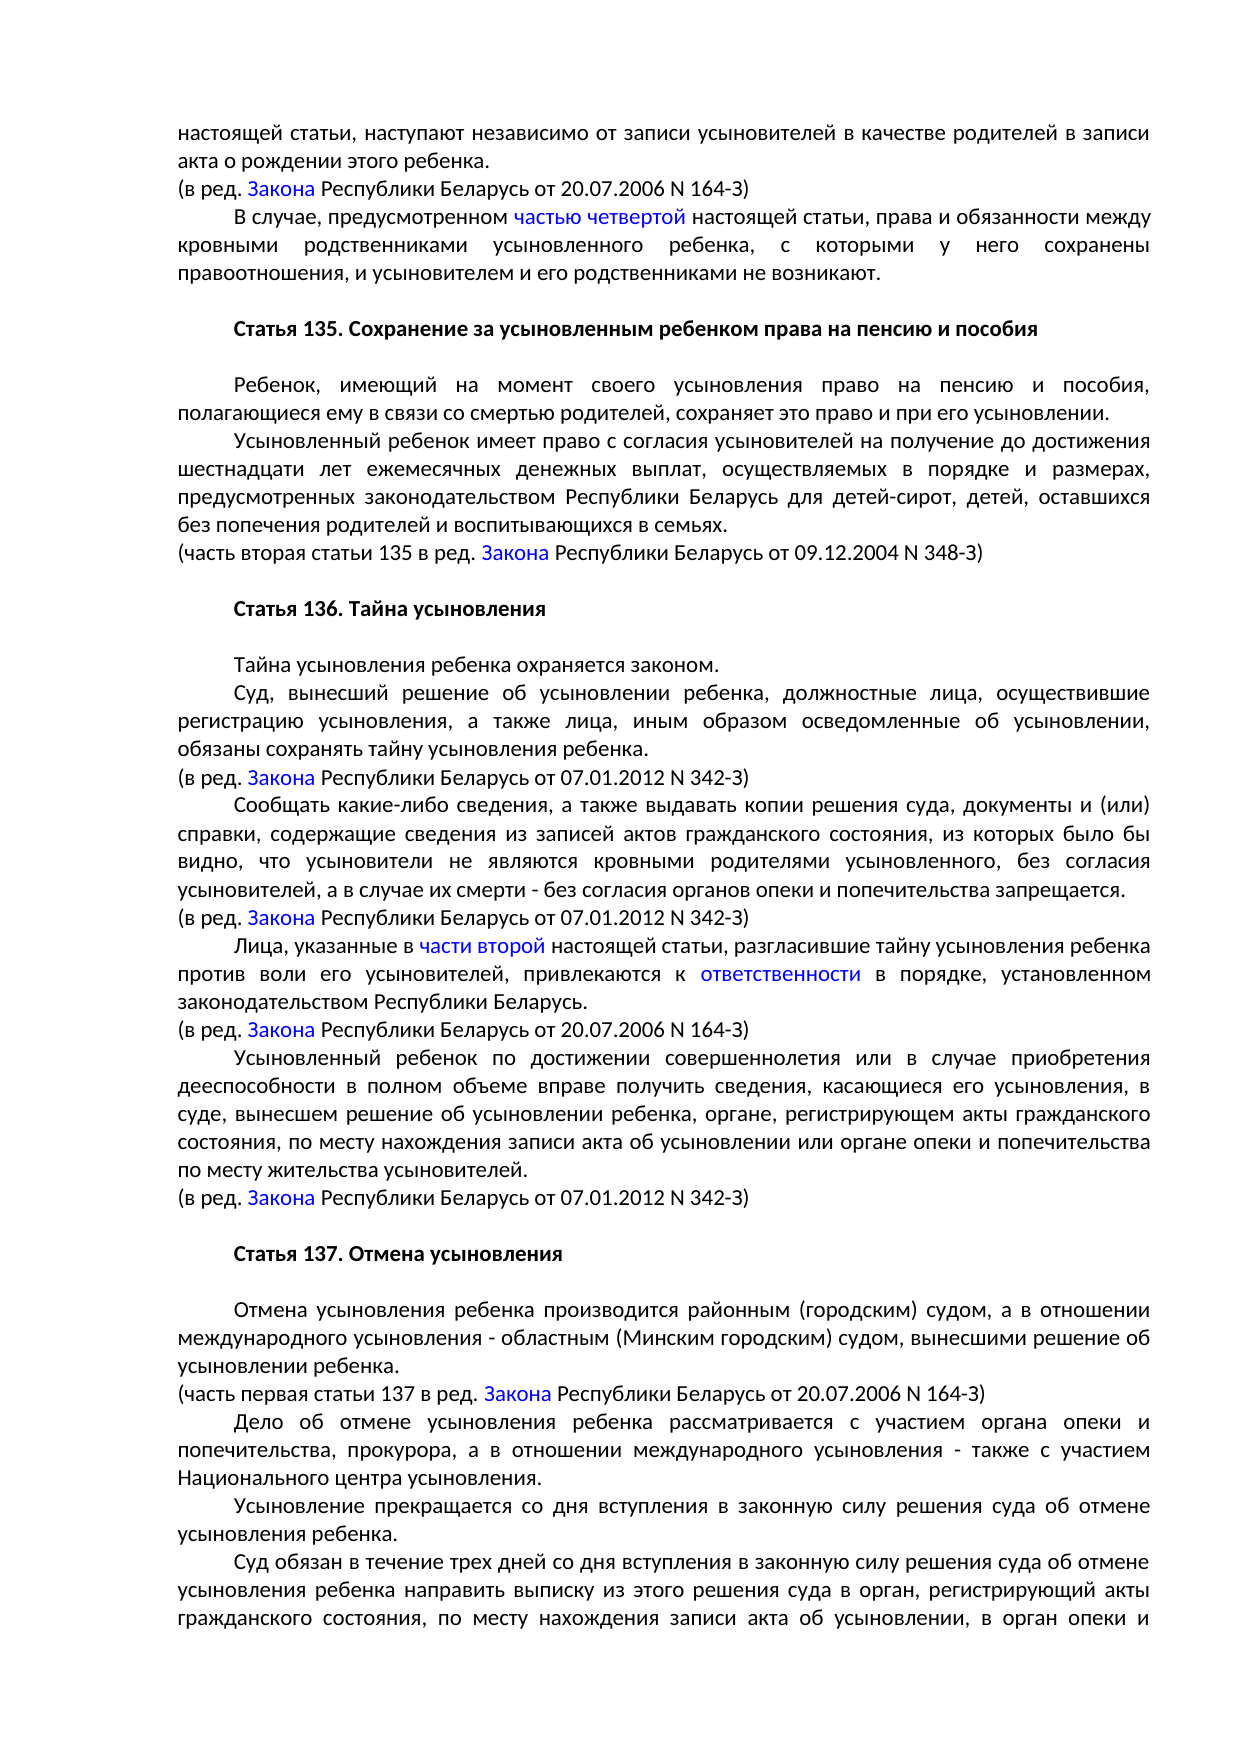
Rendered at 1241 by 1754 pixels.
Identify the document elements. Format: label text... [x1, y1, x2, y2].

text (часть вторая статьи 135 в ред. Закона Республики Беларусь от 09.12.2004 N 348-З) [177, 538, 1152, 566]
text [177, 118, 1152, 174]
text Усыновленный ребенок имеет право с согласия усыновителей на получение до достижения шестнадцати лет ежемесячных денежных выплат, осуществляемых в порядке и размерах, предусмотренных законодательством Республики Беларусь для детей-сирот, детей, оставшихся без попечения родителей и воспитывающихся в семьях. [177, 426, 1152, 538]
text Ребенок, имеющий на момент своего усыновления право на пенсию и пособия, полагающиеся ему в связи со смертью родителей, сохраняет это право и при его усыновлении. [177, 370, 1152, 426]
text Статья 137. Отмена усыновления [177, 1239, 1152, 1267]
text Тайна усыновления ребенка охраняется законом. [177, 651, 1152, 678]
text Сообщать какие-либо сведения, а также выдавать копии решения суда, документы и (или) справки, содержащие сведения из записей актов гражданского состояния, из которых было бы видно, что усыновители не являются кровными родителями усыновленного, без согласия усыновителей, а в случае их смерти - без согласия органов опеки и попечительства запрещается. [177, 791, 1152, 903]
text Лица, указанные в части второй настоящей статьи, разгласившие тайну усыновления ребенка против воли его усыновителей, привлекаются к ответственности в порядке, установленном законодательством Республики Беларусь. [177, 931, 1152, 1015]
text (в ред. Закона Республики Беларусь от 07.01.2012 N 342-З) [177, 1183, 1152, 1211]
text Дело об отмене усыновления ребенка рассматривается с участием органа опеки и попечительства, прокурора, а в отношении международного усыновления - также с участием Национального центра усыновления. [177, 1407, 1152, 1491]
text Усыновленный ребенок по достижении совершеннолетия или в случае приобретения дееспособности в полном объеме вправе получить сведения, касающиеся его усыновления, в суде, вынесшем решение об усыновлении ребенка, органе, регистрирующем акты гражданского состояния, по месту нахождения записи акта об усыновлении или органе опеки и попечительства по месту жительства усыновителей. [177, 1043, 1152, 1183]
text Отмена усыновления ребенка производится районным (городским) судом, а в отношении международного усыновления - областным (Минским городским) судом, вынесшими решение об усыновлении ребенка. [177, 1295, 1152, 1379]
text (в ред. Закона Республики Беларусь от 07.01.2012 N 342-З) [177, 763, 1152, 791]
text (в ред. Закона Республики Беларусь от 20.07.2006 N 164-З) [177, 1015, 1152, 1043]
text (часть первая статьи 137 в ред. Закона Республики Беларусь от 20.07.2006 N 164-З) [177, 1379, 1152, 1407]
text В случае, предусмотренном частью четвертой настоящей статьи, права и обязанности между кровными родственниками усыновленного ребенка, с которыми у него сохранены правоотношения, и усыновителем и его родственниками не возникают. [177, 202, 1152, 286]
text Усыновление прекращается со дня вступления в законную силу решения суда об отмене усыновления ребенка. [177, 1491, 1152, 1547]
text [177, 1547, 1152, 1631]
text (в ред. Закона Республики Беларусь от 07.01.2012 N 342-З) [177, 903, 1152, 931]
text Статья 136. Тайна усыновления [177, 594, 1152, 622]
text Суд, вынесший решение об усыновлении ребенка, должностные лица, осуществившие регистрацию усыновления, а также лица, иным образом осведомленные об усыновлении, обязаны сохранять тайну усыновления ребенка. [177, 678, 1152, 763]
text Статья 135. Сохранение за усыновленным ребенком права на пенсию и пособия [177, 314, 1152, 342]
text (в ред. Закона Республики Беларусь от 20.07.2006 N 164-З) [177, 174, 1152, 202]
